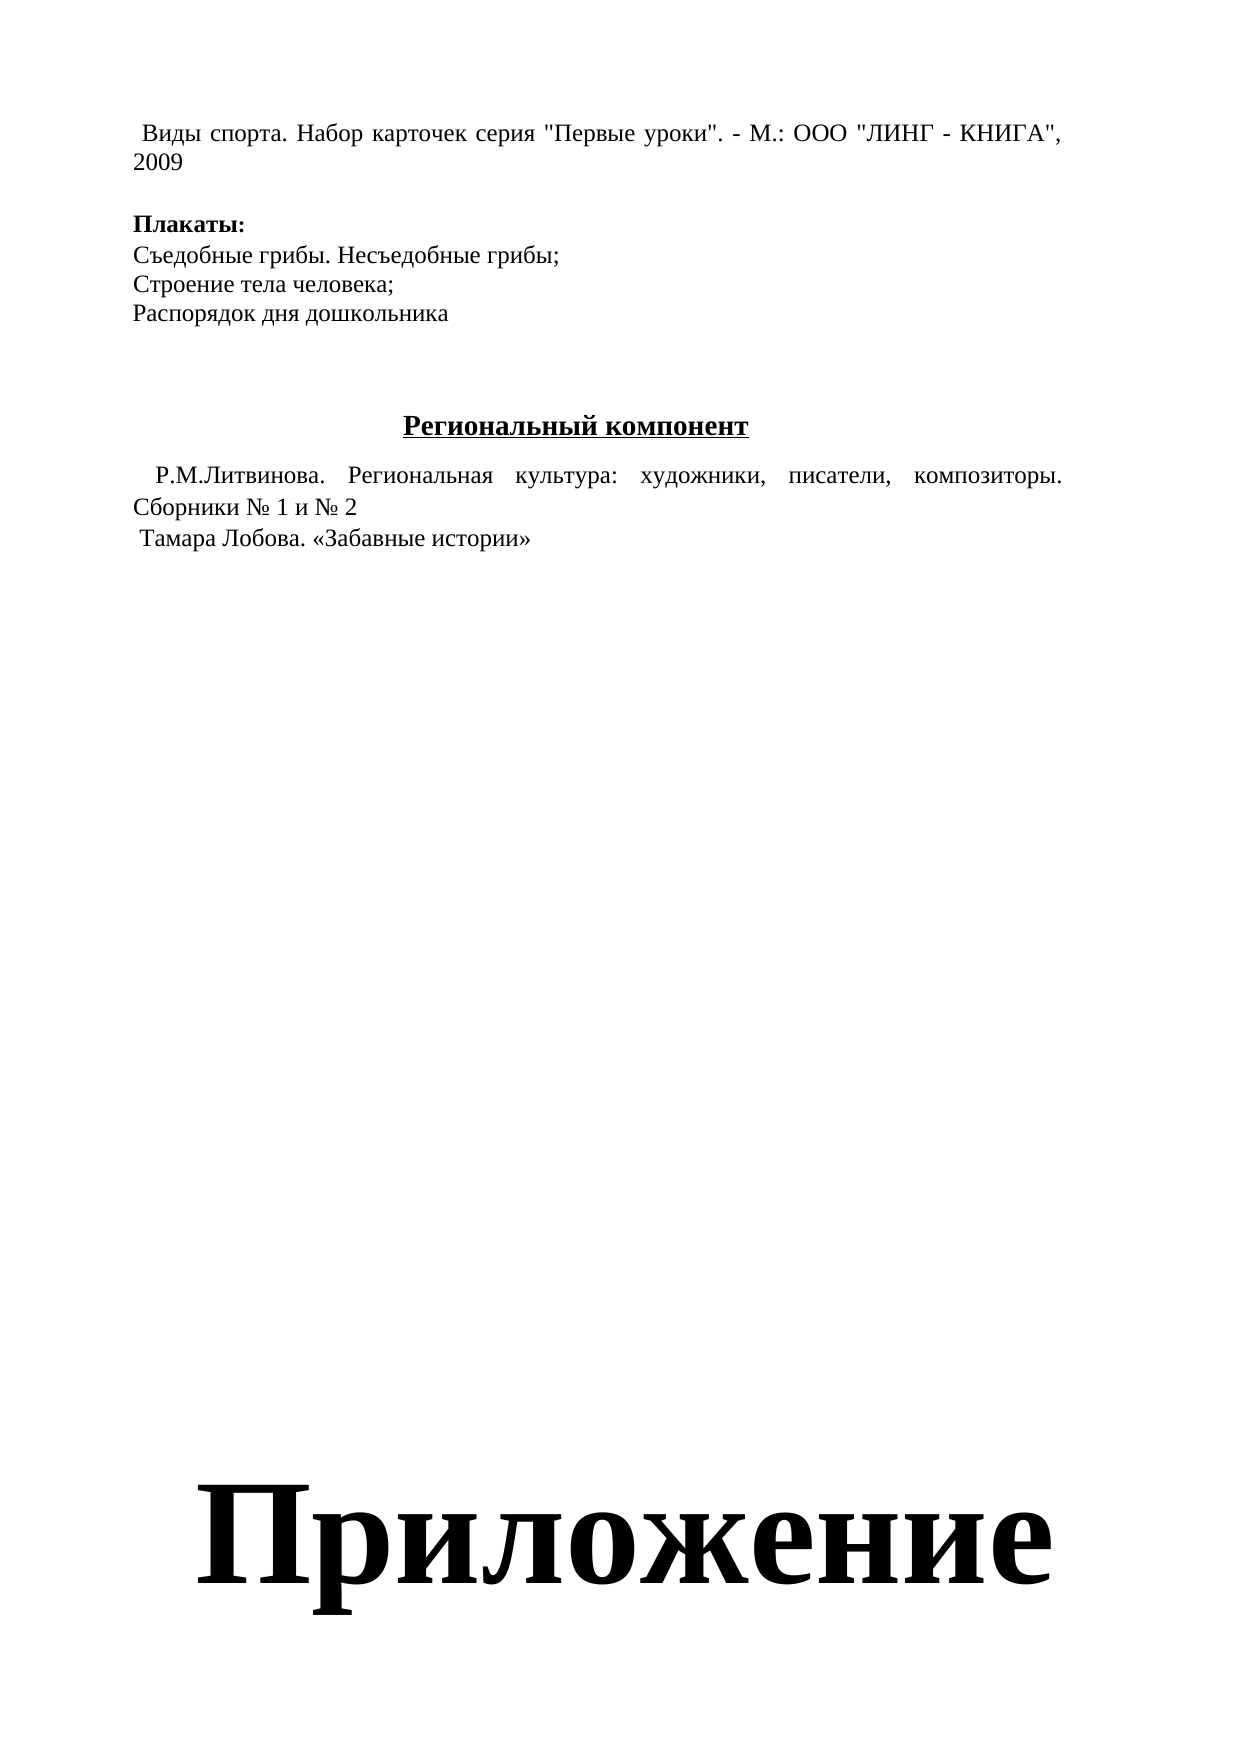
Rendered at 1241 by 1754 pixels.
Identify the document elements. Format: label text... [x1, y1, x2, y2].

text Региональный компонент [88, 408, 1063, 441]
text Строение тела человека; [133, 269, 1063, 298]
text Съедобные грибы. Несъедобные грибы; [133, 240, 1063, 269]
text Приложение [88, 1443, 1063, 1616]
text Тамара Лобова. «Забавные истории» [133, 523, 1063, 551]
text Плакаты: [133, 209, 1063, 238]
text Р.М.Литвинова. Региональная культура: художники, писатели, композиторы. Сборники № 1 и № 2 [133, 461, 1063, 520]
text Распорядок дня дошкольника [88, 298, 1063, 326]
text Виды спорта. Набор карточек серия "Первые уроки". - М.: ООО "ЛИНГ - КНИГА", 2009 [133, 118, 1063, 176]
